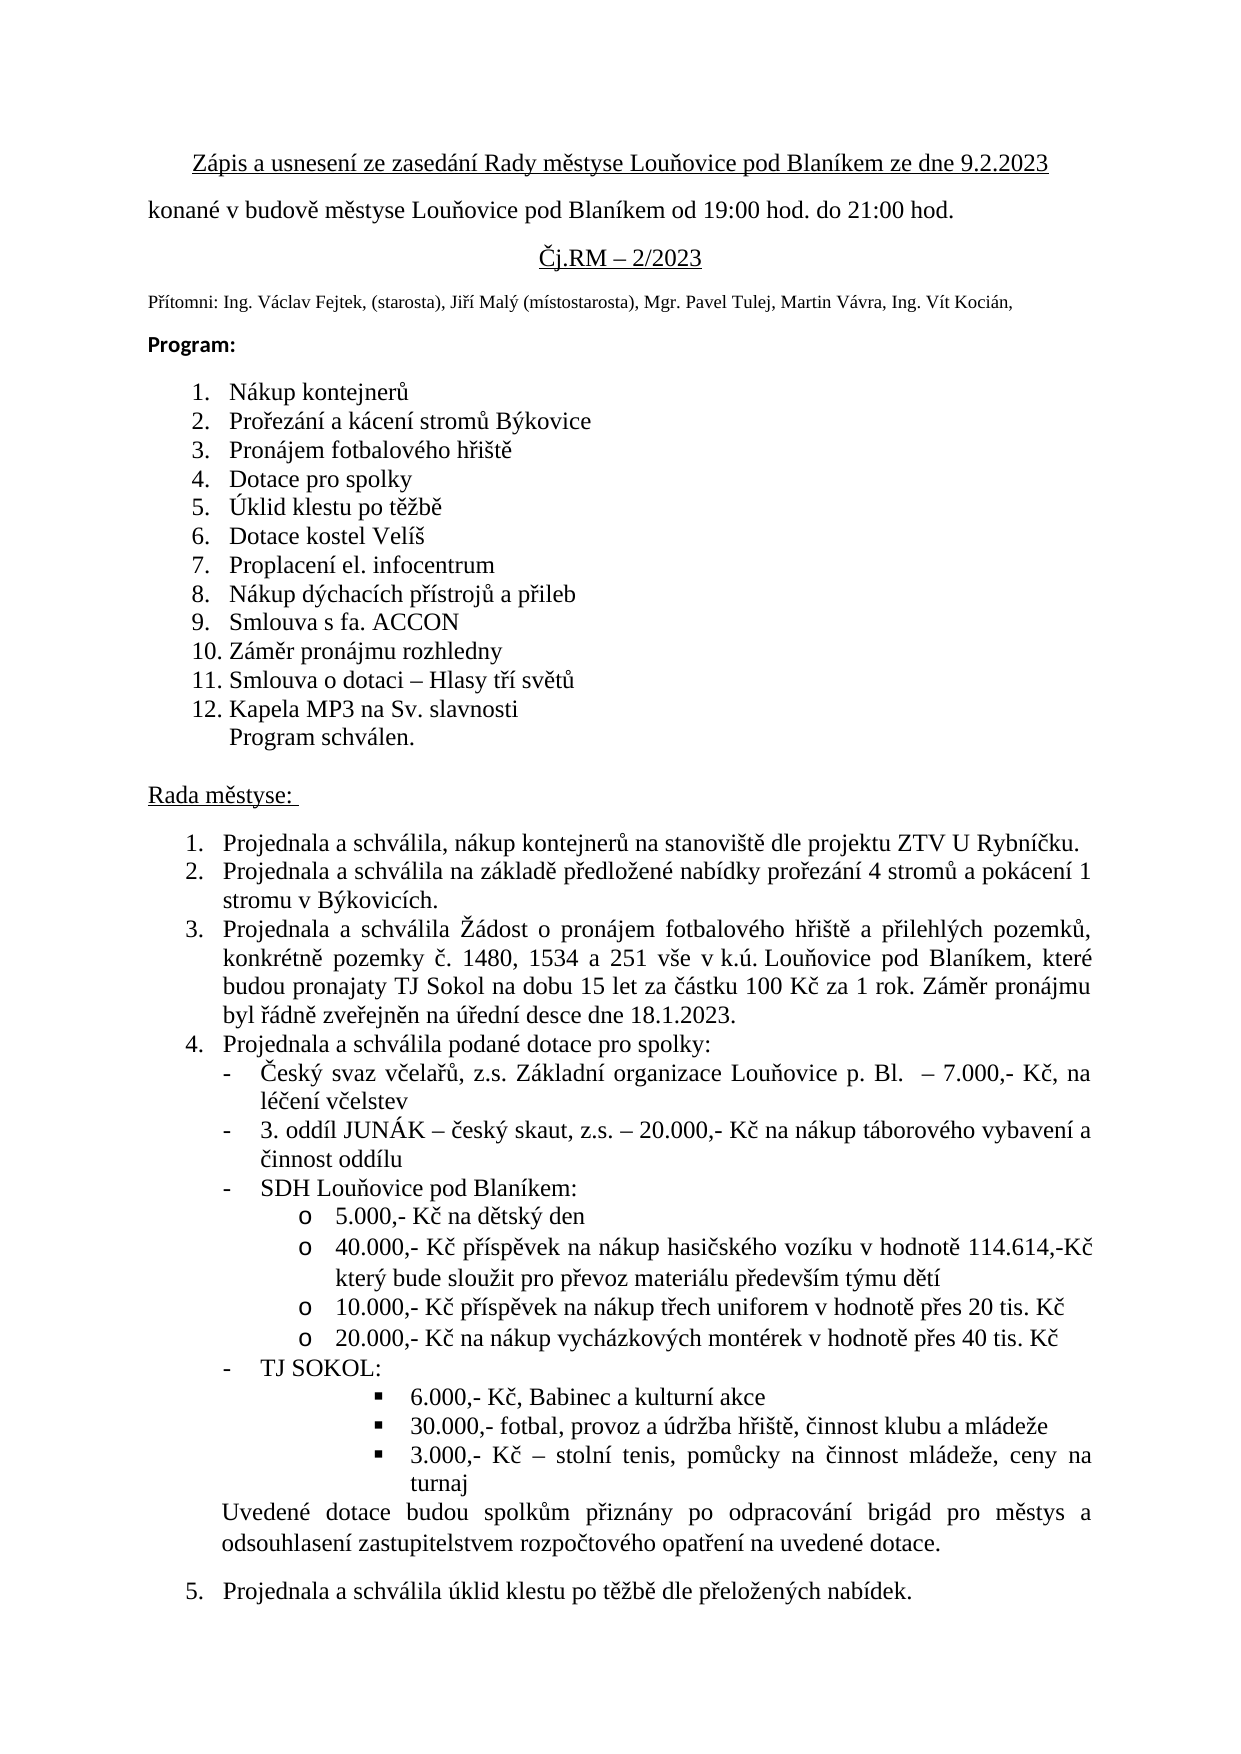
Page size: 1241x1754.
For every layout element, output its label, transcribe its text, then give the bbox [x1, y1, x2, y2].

list 10.000,- Kč příspěvek na nákup třech uniforem v hodnotě přes 20 tis. Kč [298, 1292, 1093, 1323]
text Uvedené dotace budou spolkům přiznány po odpracování brigád pro městys a odsouhlasení zastupitelstvem rozpočtového opatření na uvedené dotace. [221, 1497, 1093, 1557]
list Projednala a schválila Žádost o pronájem fotbalového hřiště a přilehlých pozemků, konkrétně pozemky č. 1480, 1534 a 251 vše v k.ú. Louňovice pod Blaníkem, které budou pronajaty TJ Sokol na dobu 15 let za částku 100 Kč za 1 rok. Záměr pronájmu byl řádně zveřejněn na úřední desce dne 18.1.2023. [185, 914, 1093, 1029]
list Projednala a schválila úklid klestu po těžbě dle přeložených nabídek. [185, 1576, 1093, 1605]
list Projednala a schválila na základě předložené nabídky prořezání 4 stromů a pokácení 1 stromu v Býkovicích. [185, 856, 1093, 914]
list 40.000,- Kč příspěvek na nákup hasičského vozíku v hodnotě 114.614,-Kč který bude sloužit pro převoz materiálu především týmu dětí [298, 1232, 1093, 1292]
text Čj.RM – 2/2023 [148, 243, 1093, 272]
list Nákup kontejnerů [191, 377, 1093, 406]
text Rada městyse: [148, 780, 1093, 809]
list 6.000,- Kč, Babinec a kulturní akce [373, 1382, 1093, 1411]
list 5.000,- Kč na dětský den [298, 1201, 1093, 1232]
text Zápis a usnesení ze zasedání Rady městyse Louňovice pod Blaníkem ze dne 9.2.2023 [148, 148, 1093, 176]
list Záměr pronájmu rozhledny [191, 636, 1093, 665]
list 30.000,- fotbal, provoz a údržba hřiště, činnost klubu a mládeže [373, 1411, 1093, 1440]
list Smlouva s fa. ACCON [191, 607, 1093, 636]
list Prořezání a kácení stromů Býkovice [191, 406, 1093, 435]
list Úklid klestu po těžbě [191, 492, 1093, 521]
list Dotace kostel Velíš [191, 521, 1093, 550]
text Přítomni: Ing. Václav Fejtek, (starosta), Jiří Malý (místostarosta), Mgr. Pavel Tulej, Martin Vávra, Ing. Vít Kocián, [148, 291, 1093, 312]
list 20.000,- Kč na nákup vycházkových montérek v hodnotě přes 40 tis. Kč [298, 1323, 1093, 1353]
list TJ SOKOL: [223, 1353, 1093, 1382]
list Program schválen. [229, 722, 1093, 751]
list 3. oddíl JUNÁK – český skaut, z.s. – 20.000,- Kč na nákup táborového vybavení a činnost oddílu [223, 1115, 1093, 1173]
list Dotace pro spolky [191, 464, 1093, 492]
list Proplacení el. infocentrum [191, 550, 1093, 579]
list Nákup dýchacích přístrojů a přileb [191, 579, 1093, 607]
list SDH Louňovice pod Blaníkem: [223, 1173, 1093, 1201]
list Pronájem fotbalového hřiště [191, 435, 1093, 464]
list Kapela MP3 na Sv. slavnosti [191, 694, 1093, 722]
list Projednala a schválila, nákup kontejnerů na stanoviště dle projektu ZTV U Rybníčku. [185, 828, 1093, 856]
list Český svaz včelařů, z.s. Základní organizace Louňovice p. Bl. – 7.000,- Kč, na léčení včelstev [223, 1058, 1093, 1115]
list Projednala a schválila podané dotace pro spolky: [185, 1029, 1093, 1058]
list Smlouva o dotaci – Hlasy tří světů [191, 665, 1093, 694]
text Program: [148, 331, 1093, 359]
list 3.000,- Kč – stolní tenis, pomůcky na činnost mládeže, ceny na turnaj [373, 1440, 1093, 1497]
text konané v budově městyse Louňovice pod Blaníkem od 19:00 hod. do 21:00 hod. [148, 195, 1093, 224]
